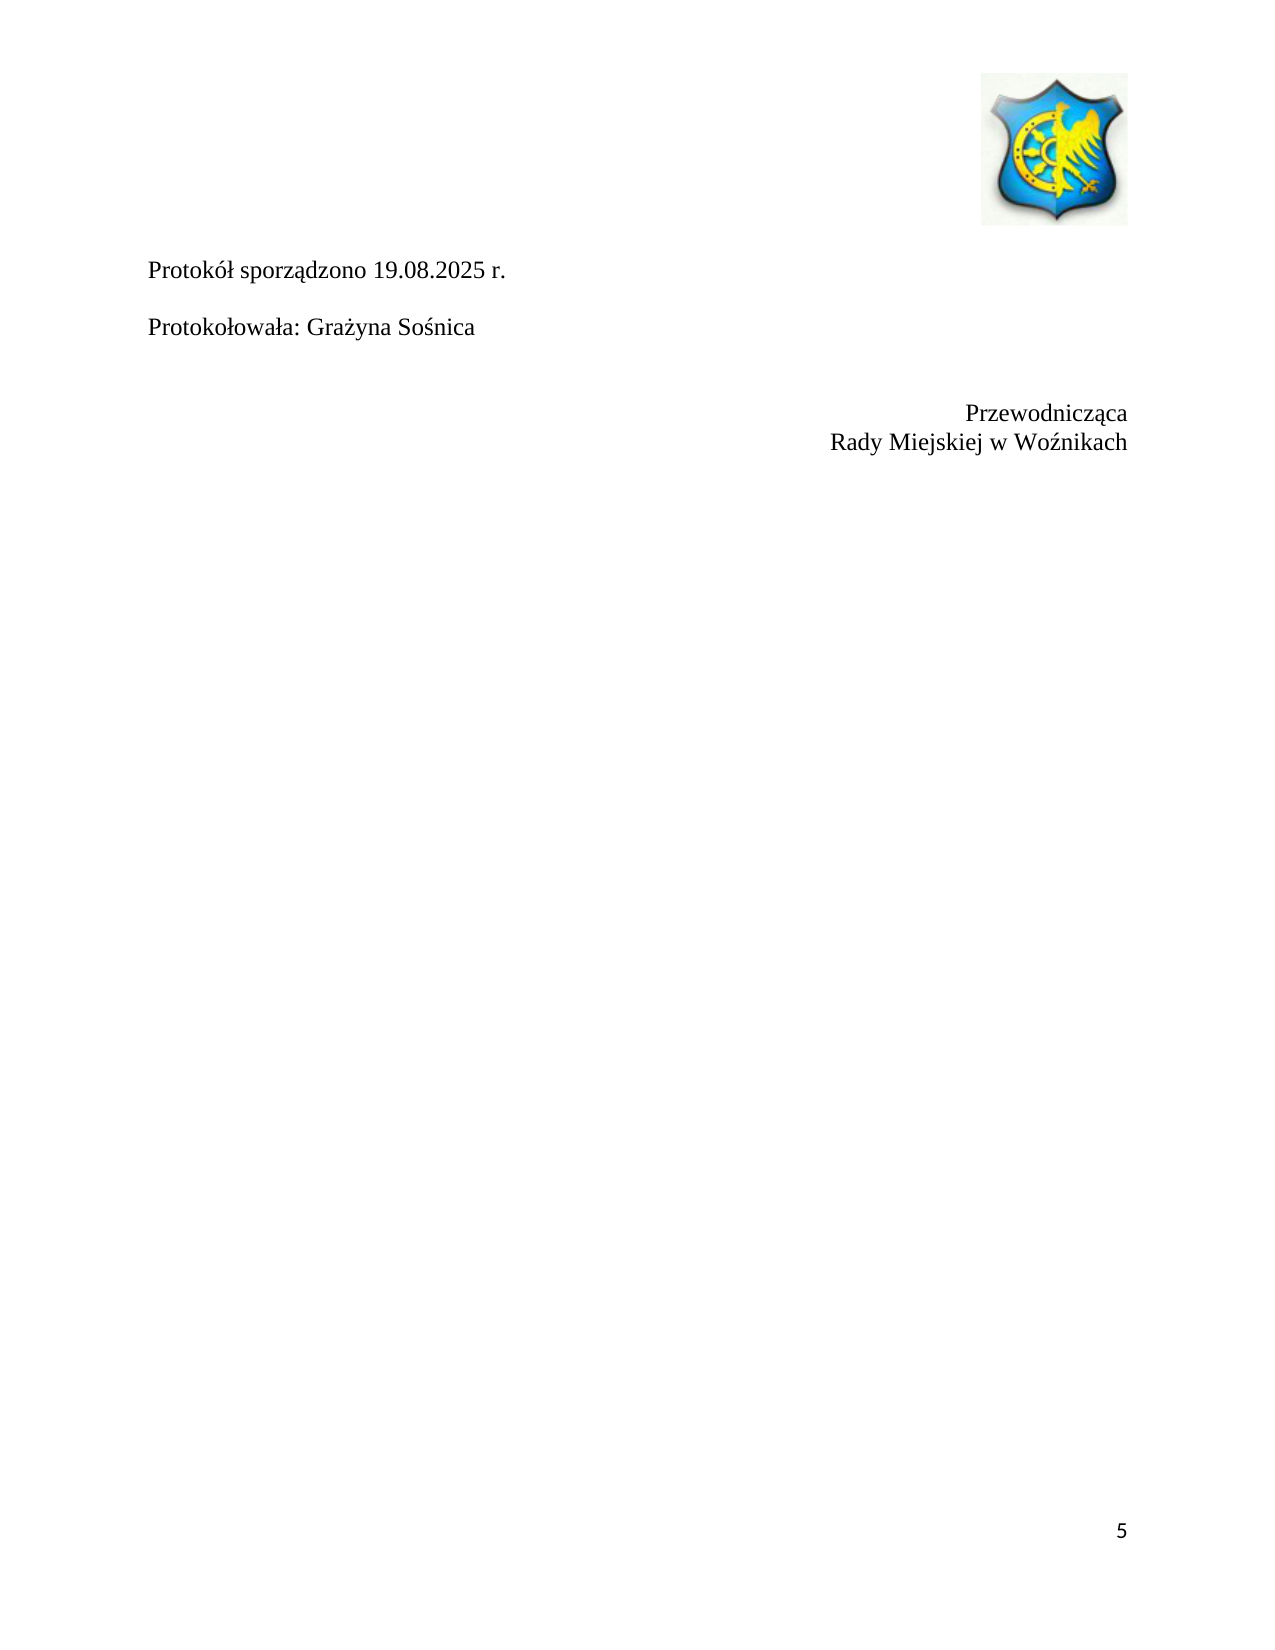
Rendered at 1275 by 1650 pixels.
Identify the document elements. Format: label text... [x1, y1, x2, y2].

text Protokołowała: Grażyna Sośnica [148, 312, 1127, 341]
text Przewodnicząca [148, 398, 1127, 427]
text Rady Miejskiej w Woźnikach [148, 427, 1127, 456]
text Protokół sporządzono 19.08.2025 r. [148, 255, 1127, 283]
picture [980, 73, 1128, 230]
